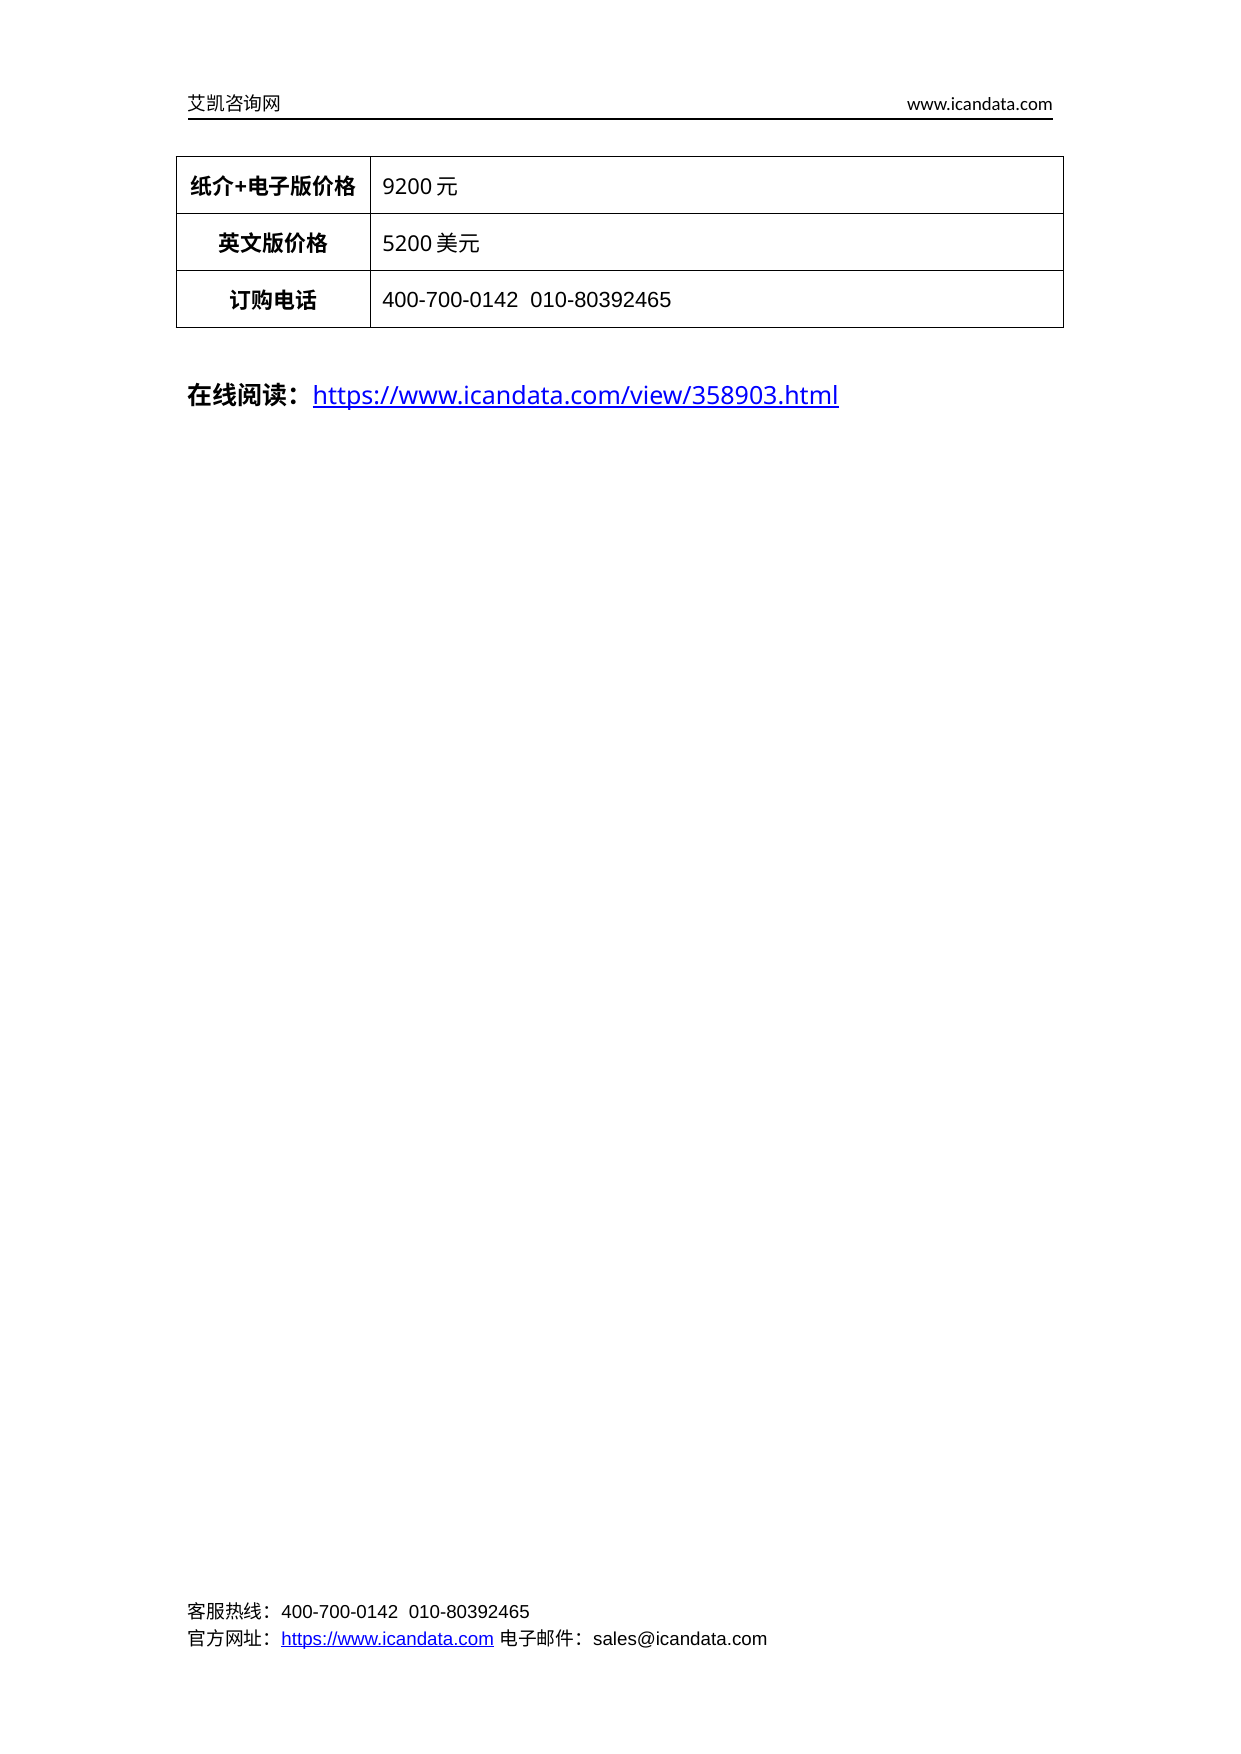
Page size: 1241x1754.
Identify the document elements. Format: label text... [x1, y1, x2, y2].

table_cell 400-700-0142 010-80392465 [371, 271, 1063, 327]
table_cell 英文版价格 [177, 214, 370, 270]
table_cell 5200美元 [371, 214, 1063, 270]
text 在线阅读：https://www.icandata.com/view/358903.html [187, 361, 1053, 426]
table_cell 9200元 [371, 157, 1063, 213]
table_cell 纸介+电子版价格 [177, 157, 370, 213]
table_cell 订购电话 [177, 271, 370, 327]
